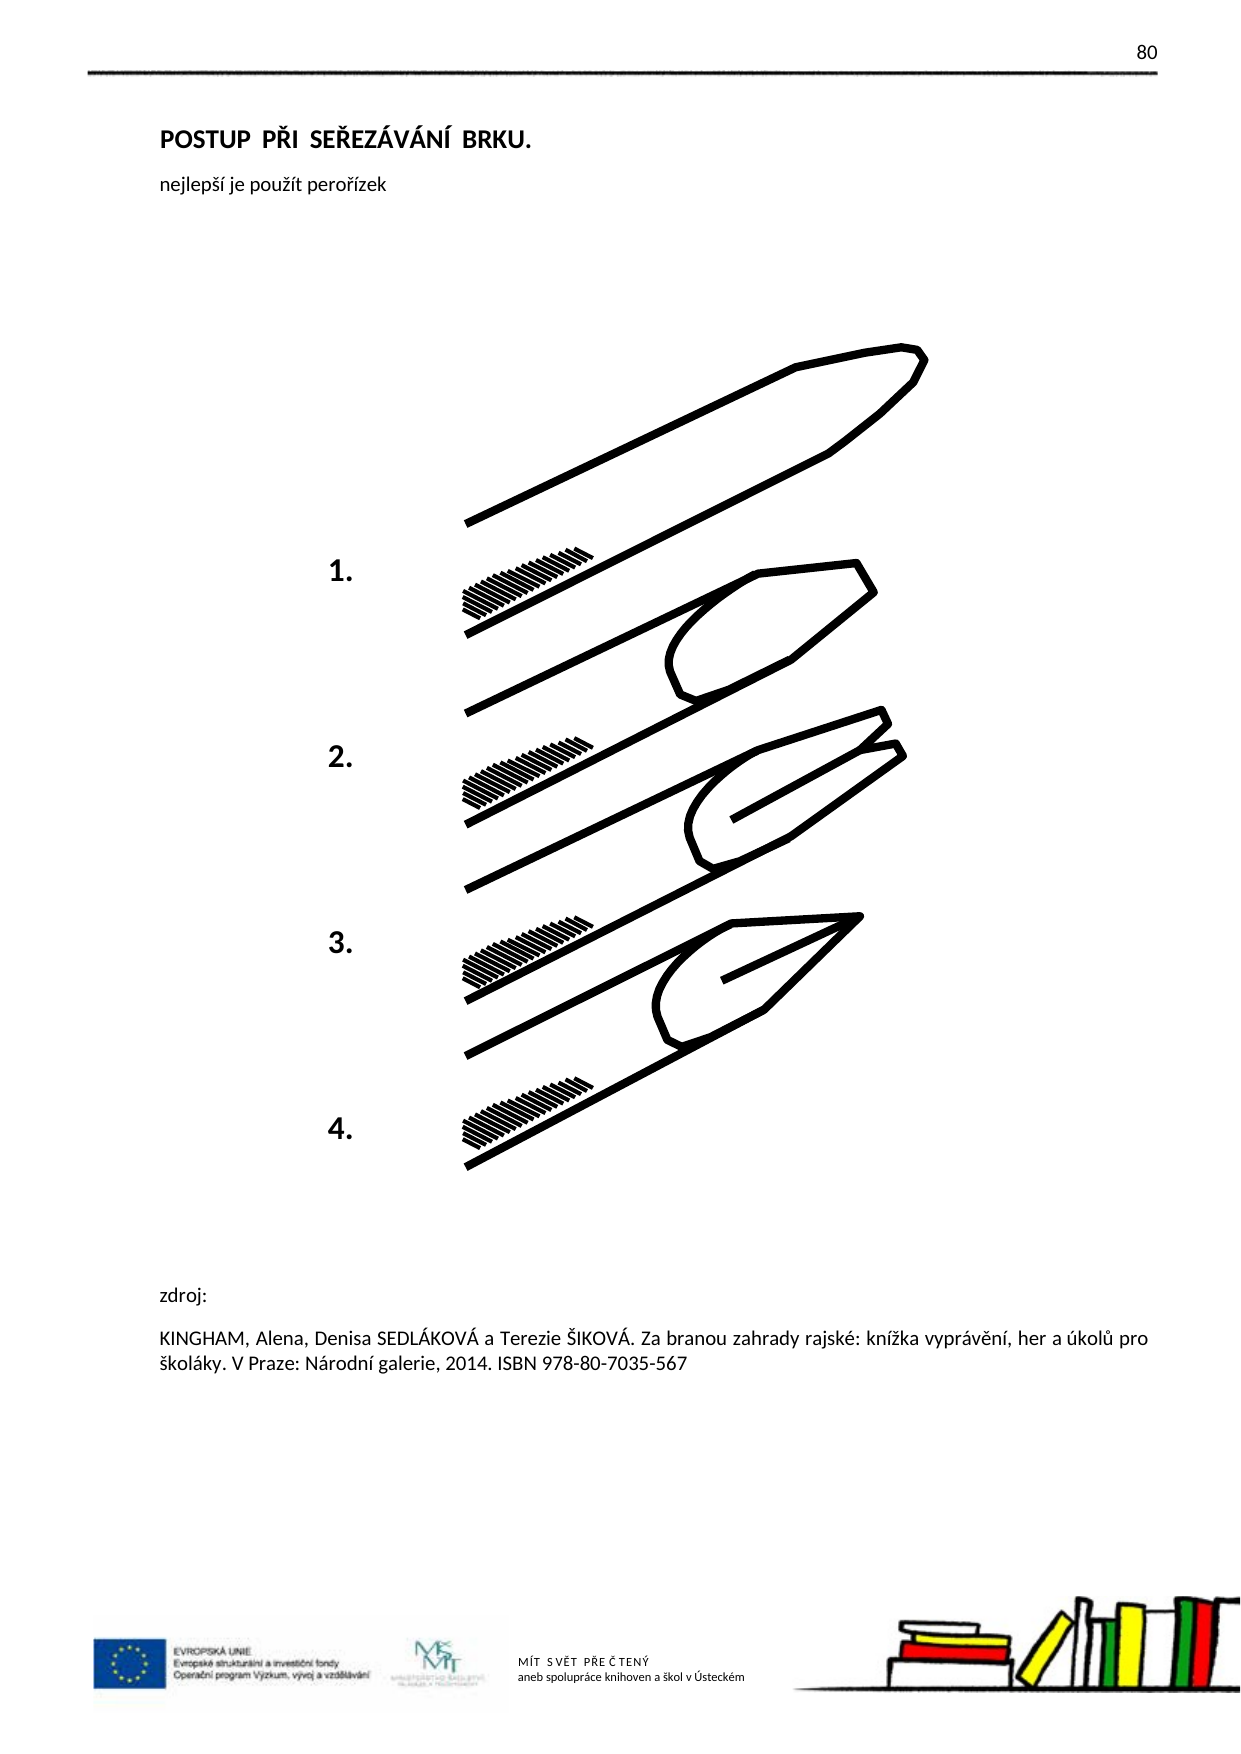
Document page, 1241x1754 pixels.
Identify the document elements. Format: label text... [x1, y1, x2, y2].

text KINGHAM, Alena, Denisa SEDLÁKOVÁ a Terezie ŠIKOVÁ. Za branou zahrady rajské: knížka vyprávění, her a úkolů pro školáky. V Praze: Národní galerie, 2014. ISBN 978-80-7035-567 [159, 1325, 1167, 1375]
text 1. [328, 549, 1167, 590]
subtitle POSTUP PŘI SEŘEZÁVÁNÍ BRKU. [160, 123, 1167, 156]
text 4. [328, 1107, 1167, 1148]
picture [87, 70, 1158, 77]
text 3. [328, 921, 1167, 962]
picture [93, 1615, 509, 1713]
text nejlepší je použít perořízek [159, 171, 1167, 197]
text 2. [328, 735, 1167, 776]
text zdroj: [159, 1282, 1167, 1307]
picture [792, 1596, 1241, 1693]
